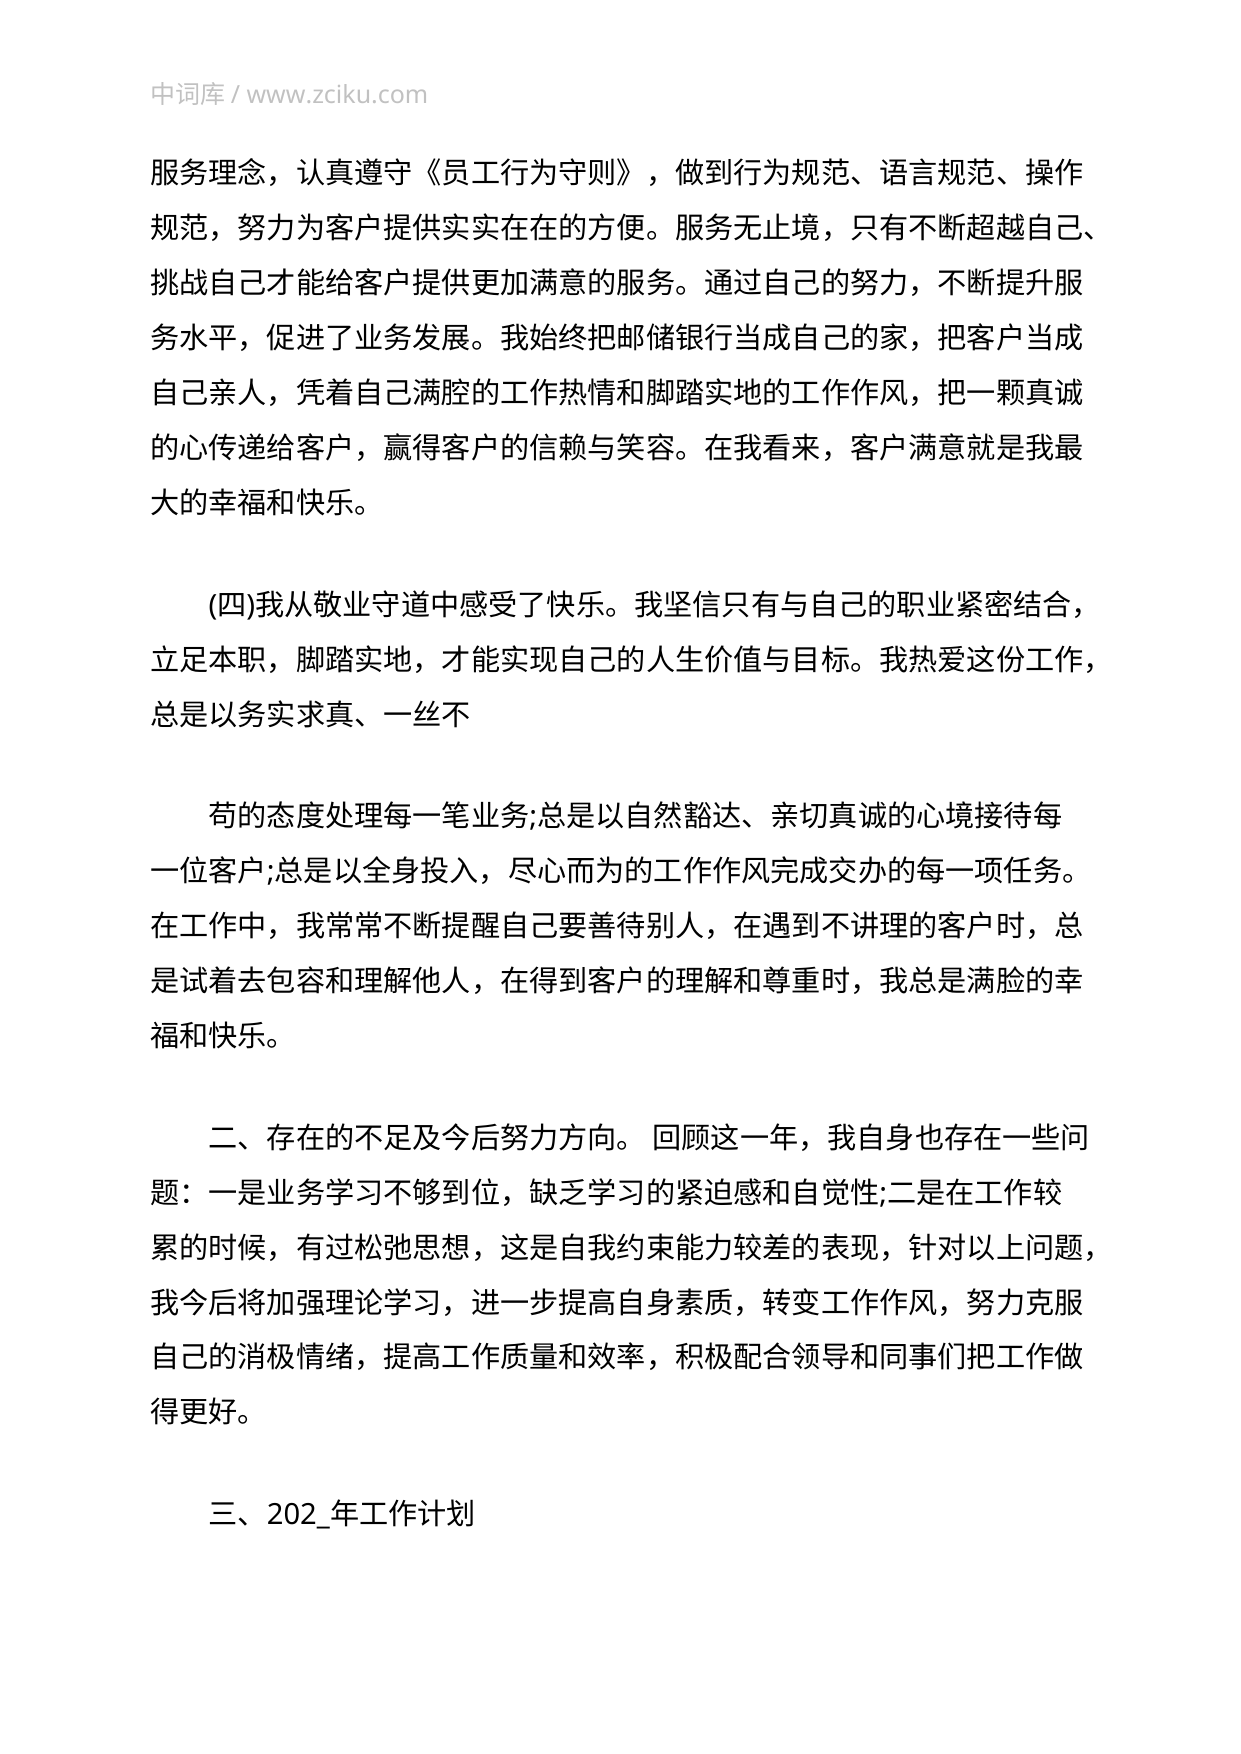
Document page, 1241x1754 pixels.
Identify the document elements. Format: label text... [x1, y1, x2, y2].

text (四)我从敬业守道中感受了快乐。我坚信只有与自己的职业紧密结合，立足本职，脚踏实地，才能实现自己的人生价值与目标。我热爱这份工作，总是以务实求真、一丝不 [150, 581, 1090, 733]
text 苟的态度处理每一笔业务;总是以自然豁达、亲切真诚的心境接待每一位客户;总是以全身投入，尽心而为的工作作风完成交办的每一项任务。在工作中，我常常不断提醒自己要善待别人，在遇到不讲理的客户时，总是试着去包容和理解他人，在得到客户的理解和尊重时，我总是满脸的幸福和快乐。 [150, 793, 1090, 1055]
text 三、202_年工作计划 [150, 1491, 1090, 1533]
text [150, 150, 1090, 522]
text 二、存在的不足及今后努力方向。 回顾这一年，我自身也存在一些问题：一是业务学习不够到位，缺乏学习的紧迫感和自觉性;二是在工作较累的时候，有过松弛思想，这是自我约束能力较差的表现，针对以上问题，我今后将加强理论学习，进一步提高自身素质，转变工作作风，努力克服自己的消极情绪，提高工作质量和效率，积极配合领导和同事们把工作做得更好。 [150, 1114, 1090, 1431]
